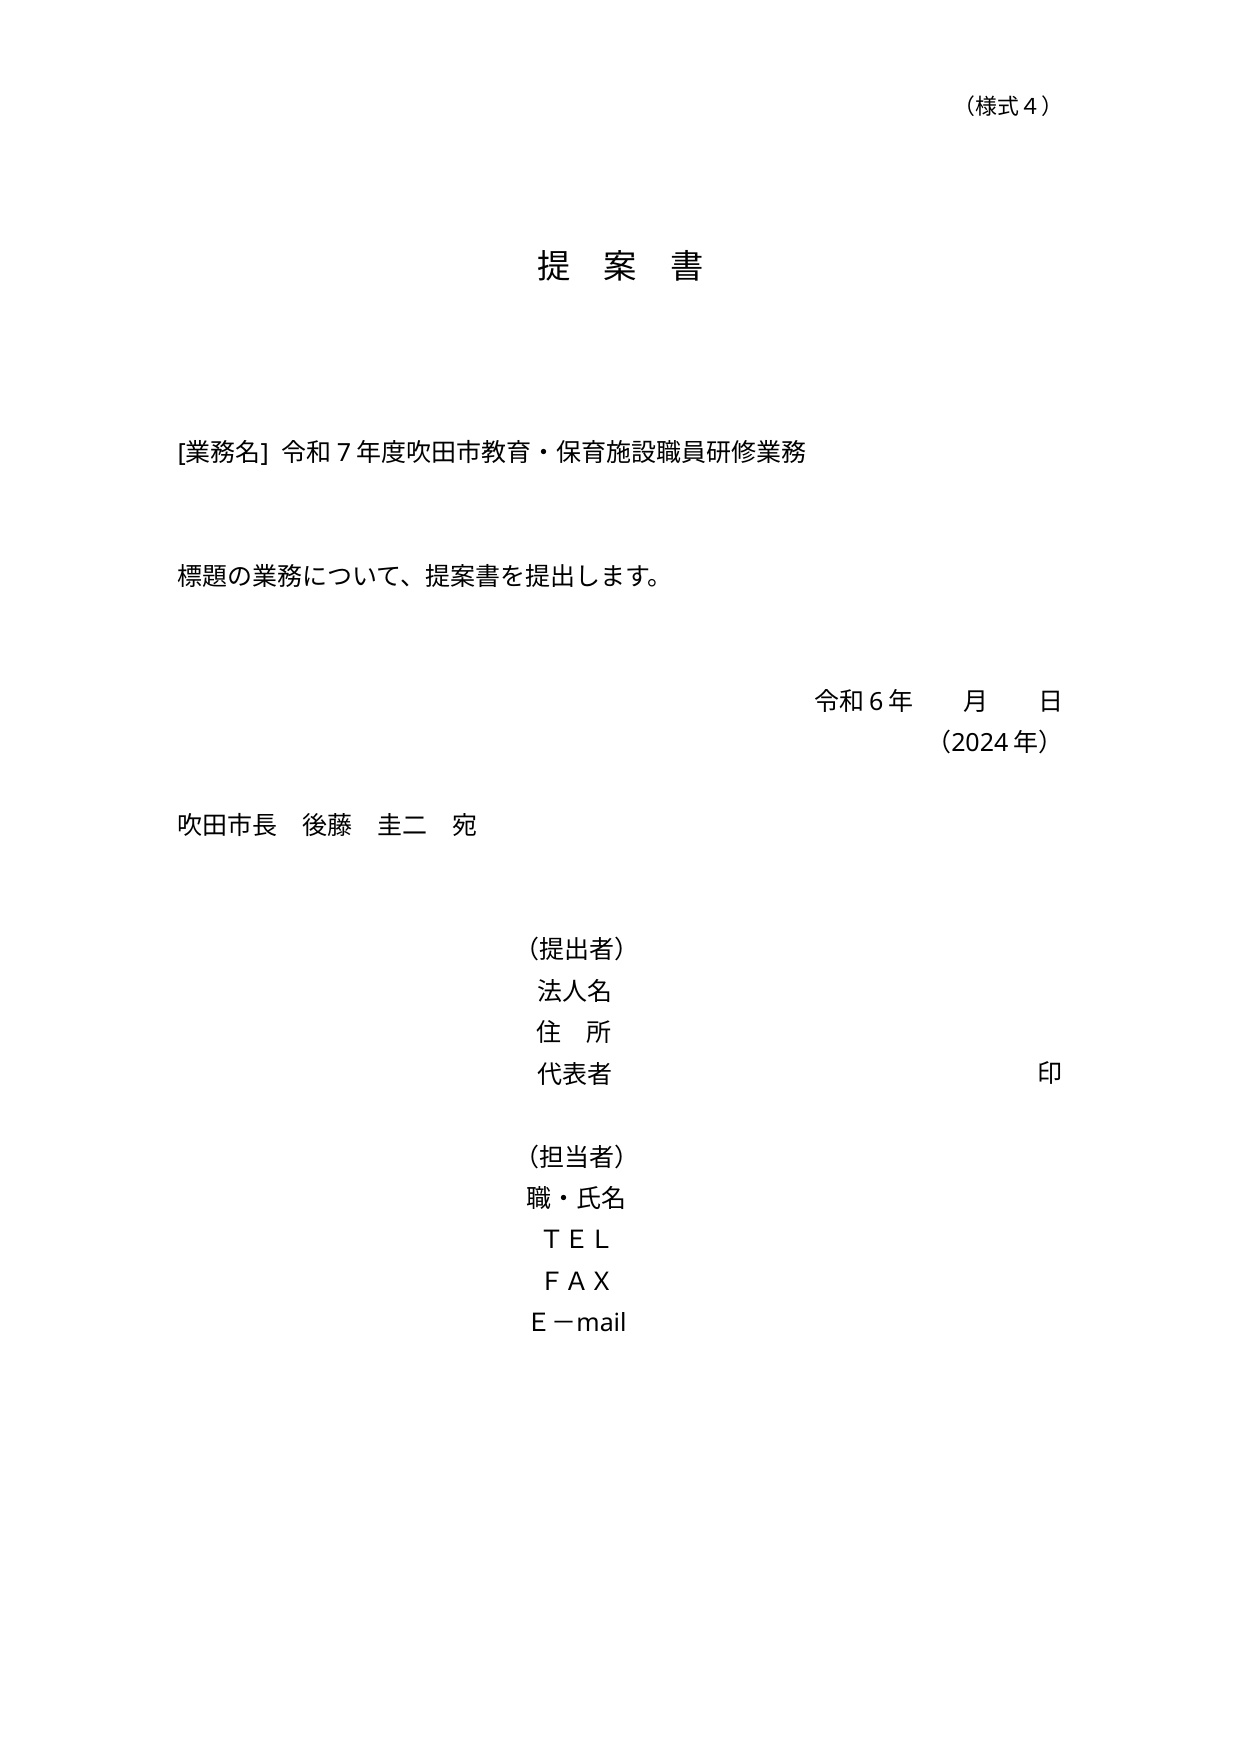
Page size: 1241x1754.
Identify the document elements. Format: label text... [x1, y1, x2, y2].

text Ｅ－mail [177, 1300, 976, 1342]
text （提出者） [177, 927, 976, 969]
text 代表者 [177, 1052, 1041, 1093]
text 令和6年 月 日 [177, 678, 1063, 720]
text （2024年） [177, 720, 1063, 761]
text 提 案 書 [177, 222, 1063, 305]
text 職・氏名 [177, 1176, 976, 1217]
text 住 所 [177, 1010, 976, 1052]
text ＴＥＬ [177, 1217, 976, 1259]
text 法人名 [177, 969, 976, 1010]
text [業務名] 令和7年度吹田市教育・保育施設職員研修業務 [177, 430, 1063, 471]
text 標題の業務について、提案書を提出します。 [177, 554, 1063, 596]
text ＦＡＸ [177, 1259, 976, 1300]
text 吹田市長 後藤 圭二 宛 [177, 803, 1063, 844]
text （担当者） [177, 1134, 976, 1176]
